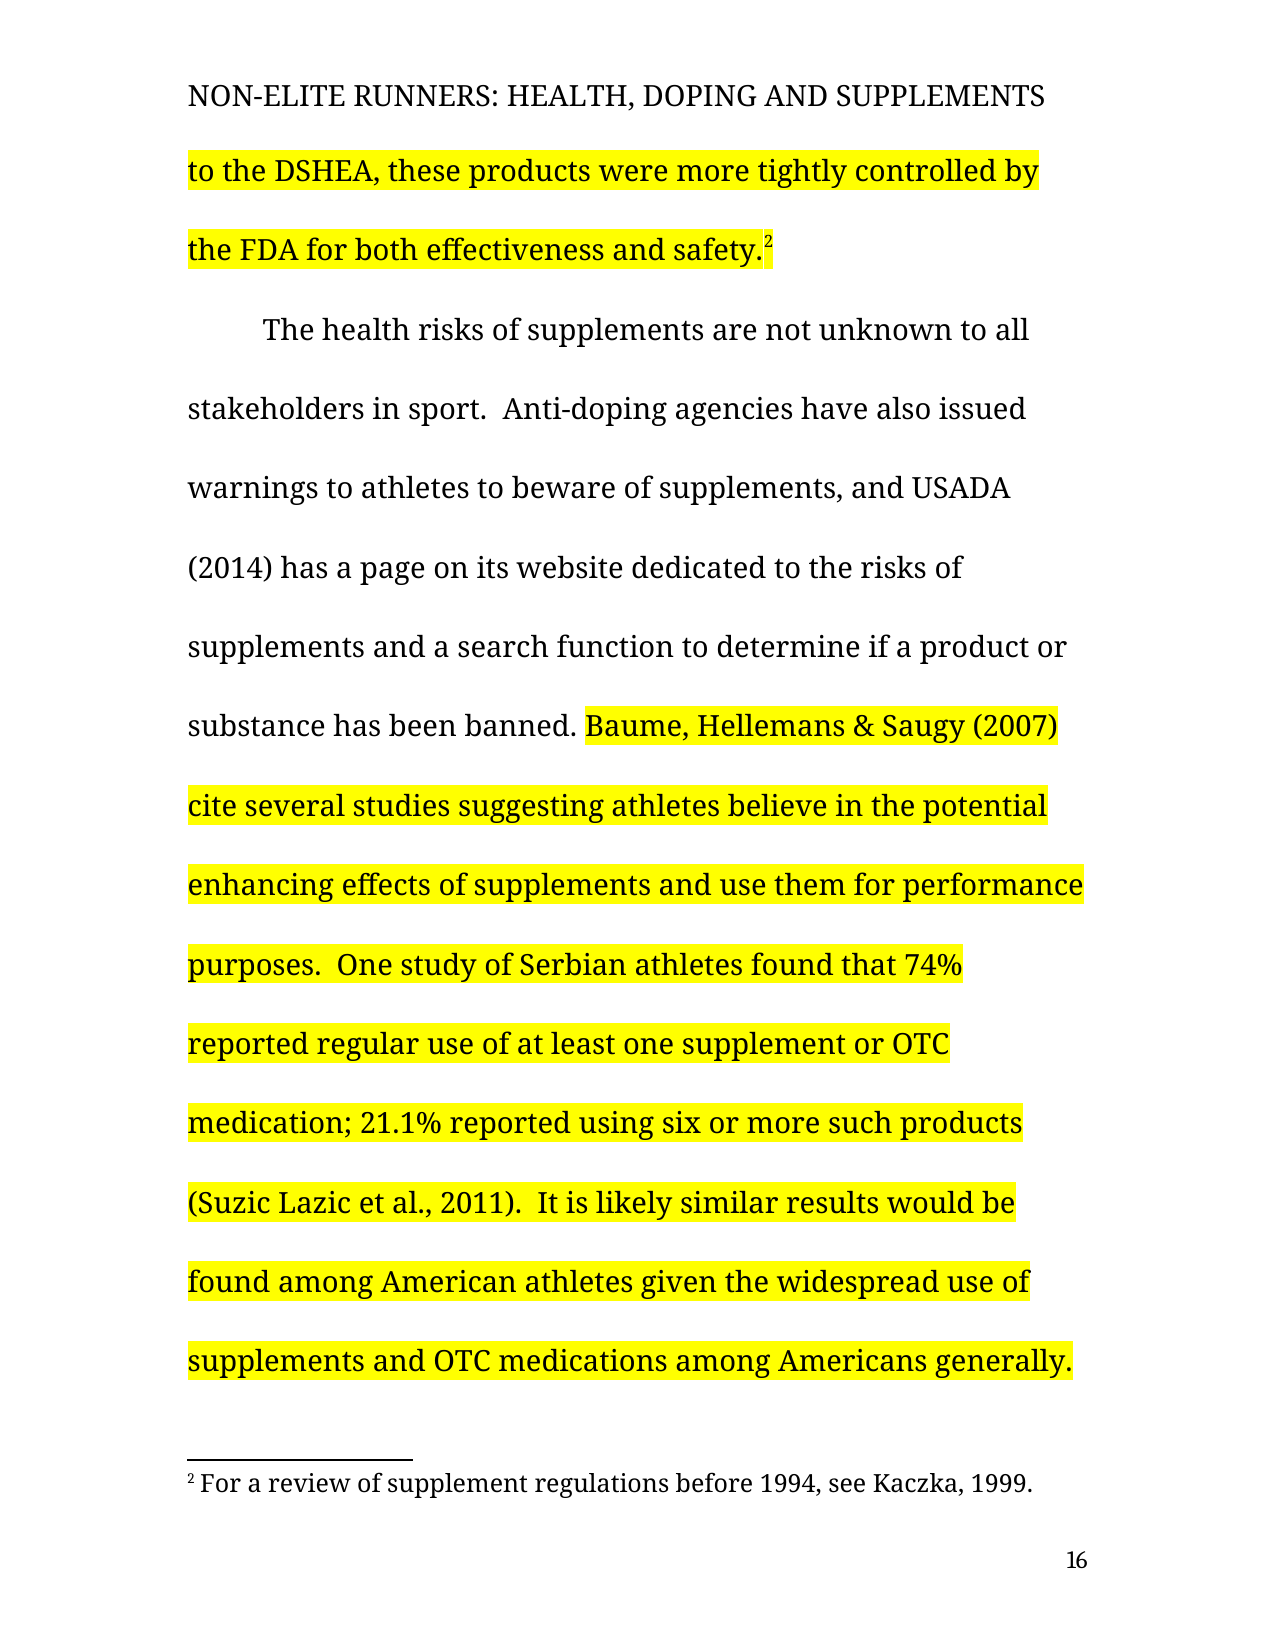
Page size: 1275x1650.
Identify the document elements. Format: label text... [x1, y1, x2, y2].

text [187, 150, 1087, 269]
text The health risks of supplements are not unknown to all stakeholders in sport. Anti-doping agencies have also issued warnings to athletes to beware of supplements, and USADA (2014) has a page on its website dedicated to the risks of supplements and a search function to determine if a product or substance has been banned. Baume, Hellemans & Saugy (2007) cite several studies suggesting athletes believe in the potential enhancing effects of supplements and use them for performance purposes. One study of Serbian athletes found that 74% reported regular use of at least one supplement or OTC medication; 21.1% reported using six or more such products (Suzic Lazic et al., 2011). It is likely similar results would be found among American athletes given the widespread use of supplements and OTC medications among Americans generally. [187, 309, 1087, 1380]
